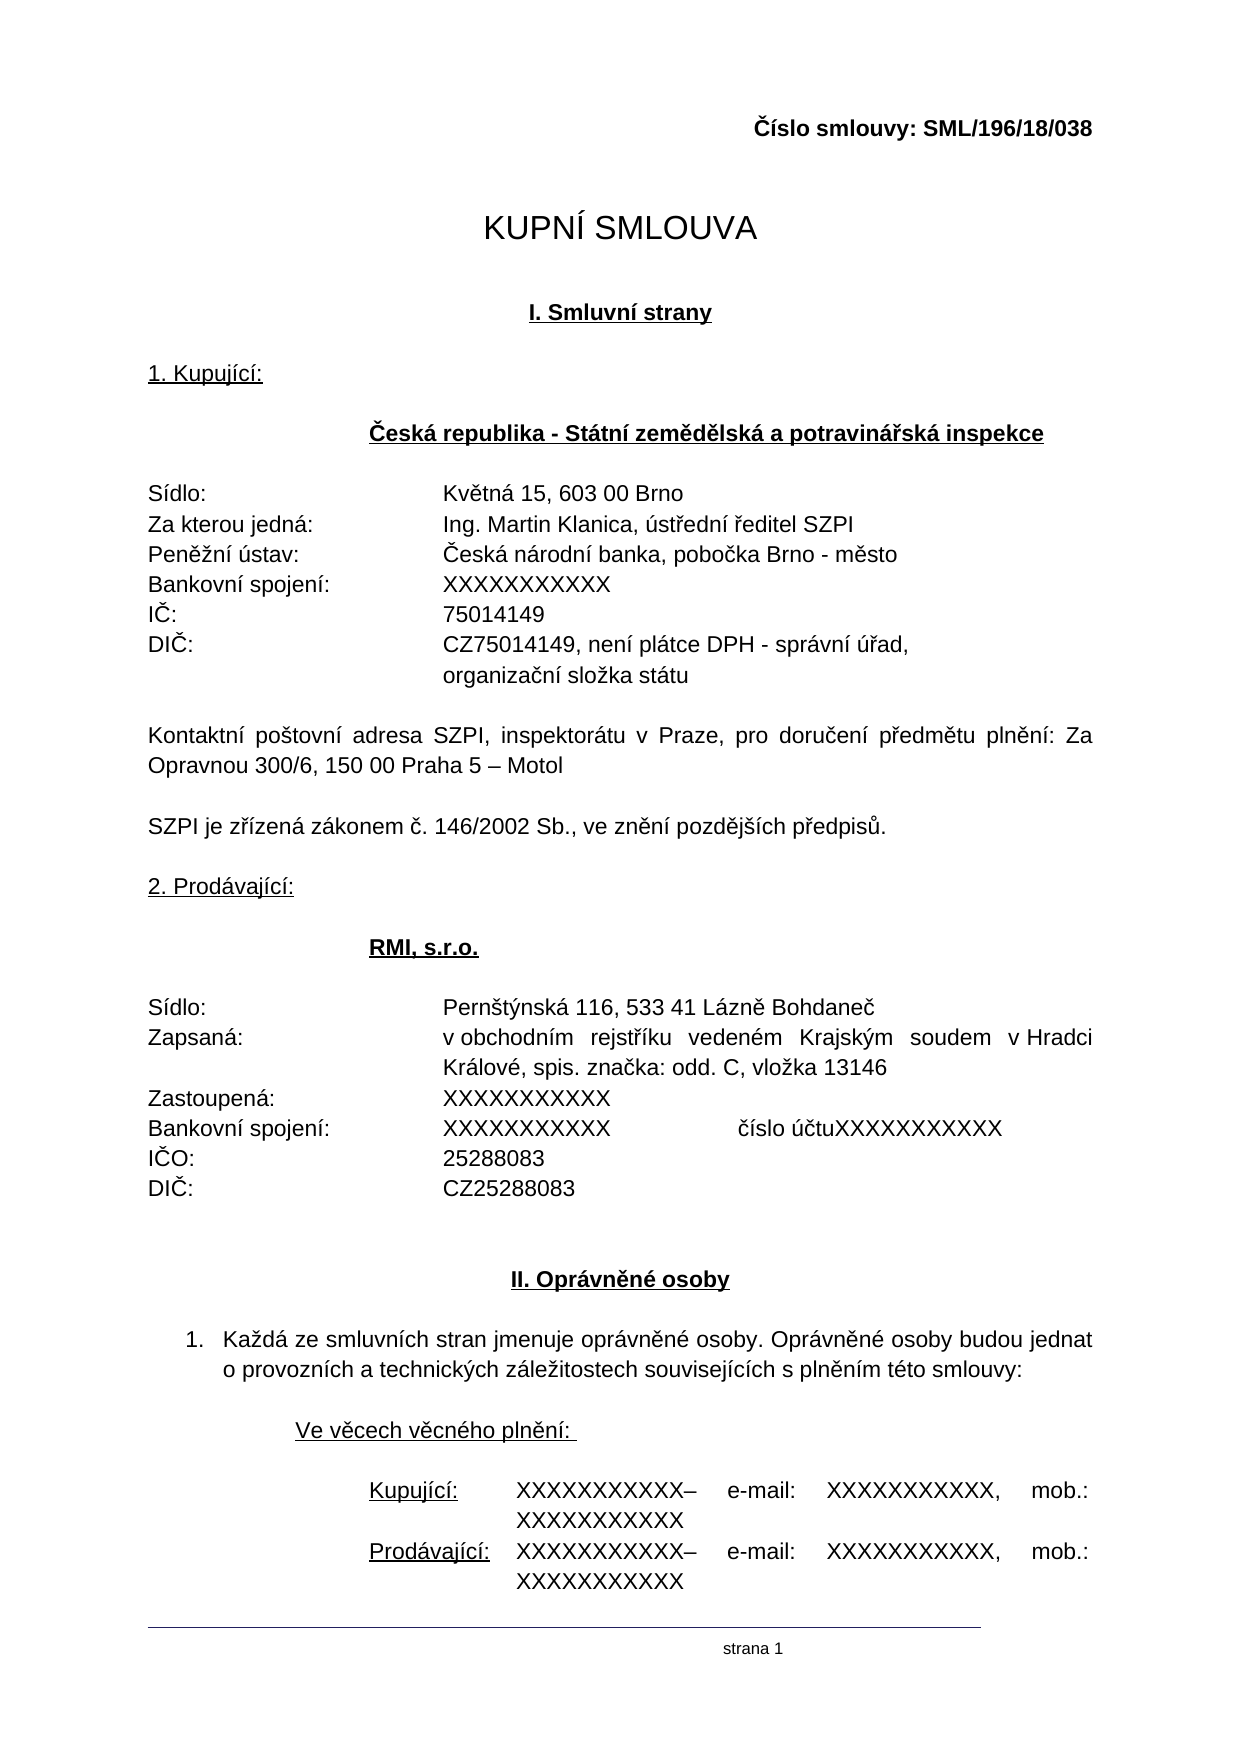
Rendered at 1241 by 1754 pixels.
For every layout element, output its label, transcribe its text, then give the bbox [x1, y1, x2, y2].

text IČ: 75014149 [148, 601, 1093, 627]
text Zastoupená: XXXXXXXXXXX [148, 1084, 1093, 1111]
text 1. Kupující: [148, 359, 1093, 386]
text 2. Prodávající: [148, 873, 1093, 899]
text RMI, s.r.o. [148, 933, 1093, 960]
text SZPI je zřízená zákonem č. 146/2002 Sb., ve znění pozdějších předpisů. [148, 813, 1093, 839]
text Kupující: XXXXXXXXXXX– e-mail: XXXXXXXXXXX, mob.: XXXXXXXXXXX [369, 1477, 1089, 1534]
text Kontaktní poštovní adresa SZPI, inspektorátu v Praze, pro doručení předmětu plnění: Za Opravnou 300/6, 150 00 Praha 5 – Motol [148, 722, 1093, 778]
text Sídlo: Květná 15, 603 00 Brno [148, 480, 1093, 507]
text DIČ: CZ75014149, není plátce DPH - správní úřad, [148, 631, 1093, 658]
text Česká republika - Státní zemědělská a potravinářská inspekce [148, 420, 1093, 446]
text Za kterou jedná: Ing. Martin Klanica, ústřední ředitel SZPI [148, 511, 1093, 537]
text Peněžní ústav: Česká národní banka, pobočka Brno - město [148, 541, 1093, 567]
text Sídlo: Pernštýnská 116, 533 41 Lázně Bohdaneč [148, 994, 1093, 1020]
list Ve věcech věcného plnění: [223, 1417, 1089, 1443]
subtitle KUPNÍ SMLOUVA [148, 208, 1093, 246]
text organizační složka státu [148, 662, 1093, 688]
text Zapsaná: v obchodním rejstříku vedeném Krajským soudem v Hradci Králové, spis. značka: odd. C, vložka 13146 [148, 1024, 1093, 1081]
subtitle I. Smluvní strany [148, 299, 1093, 325]
text DIČ: CZ25288083 [148, 1175, 1093, 1201]
text Bankovní spojení: XXXXXXXXXXX [148, 571, 1093, 597]
subtitle II. Oprávněné osoby [148, 1266, 1093, 1292]
text IČO: 25288083 [148, 1145, 1093, 1171]
list Každá ze smluvních stran jmenuje oprávněné osoby. Oprávněné osoby budou jednat o provozních a technických záležitostech souvisejících s plněním této smlouvy: [185, 1326, 1093, 1383]
text Bankovní spojení: XXXXXXXXXXX číslo účtuXXXXXXXXXXX [148, 1115, 1093, 1141]
text Prodávající: XXXXXXXXXXX– e-mail: XXXXXXXXXXX, mob.: XXXXXXXXXXX [369, 1538, 1089, 1594]
